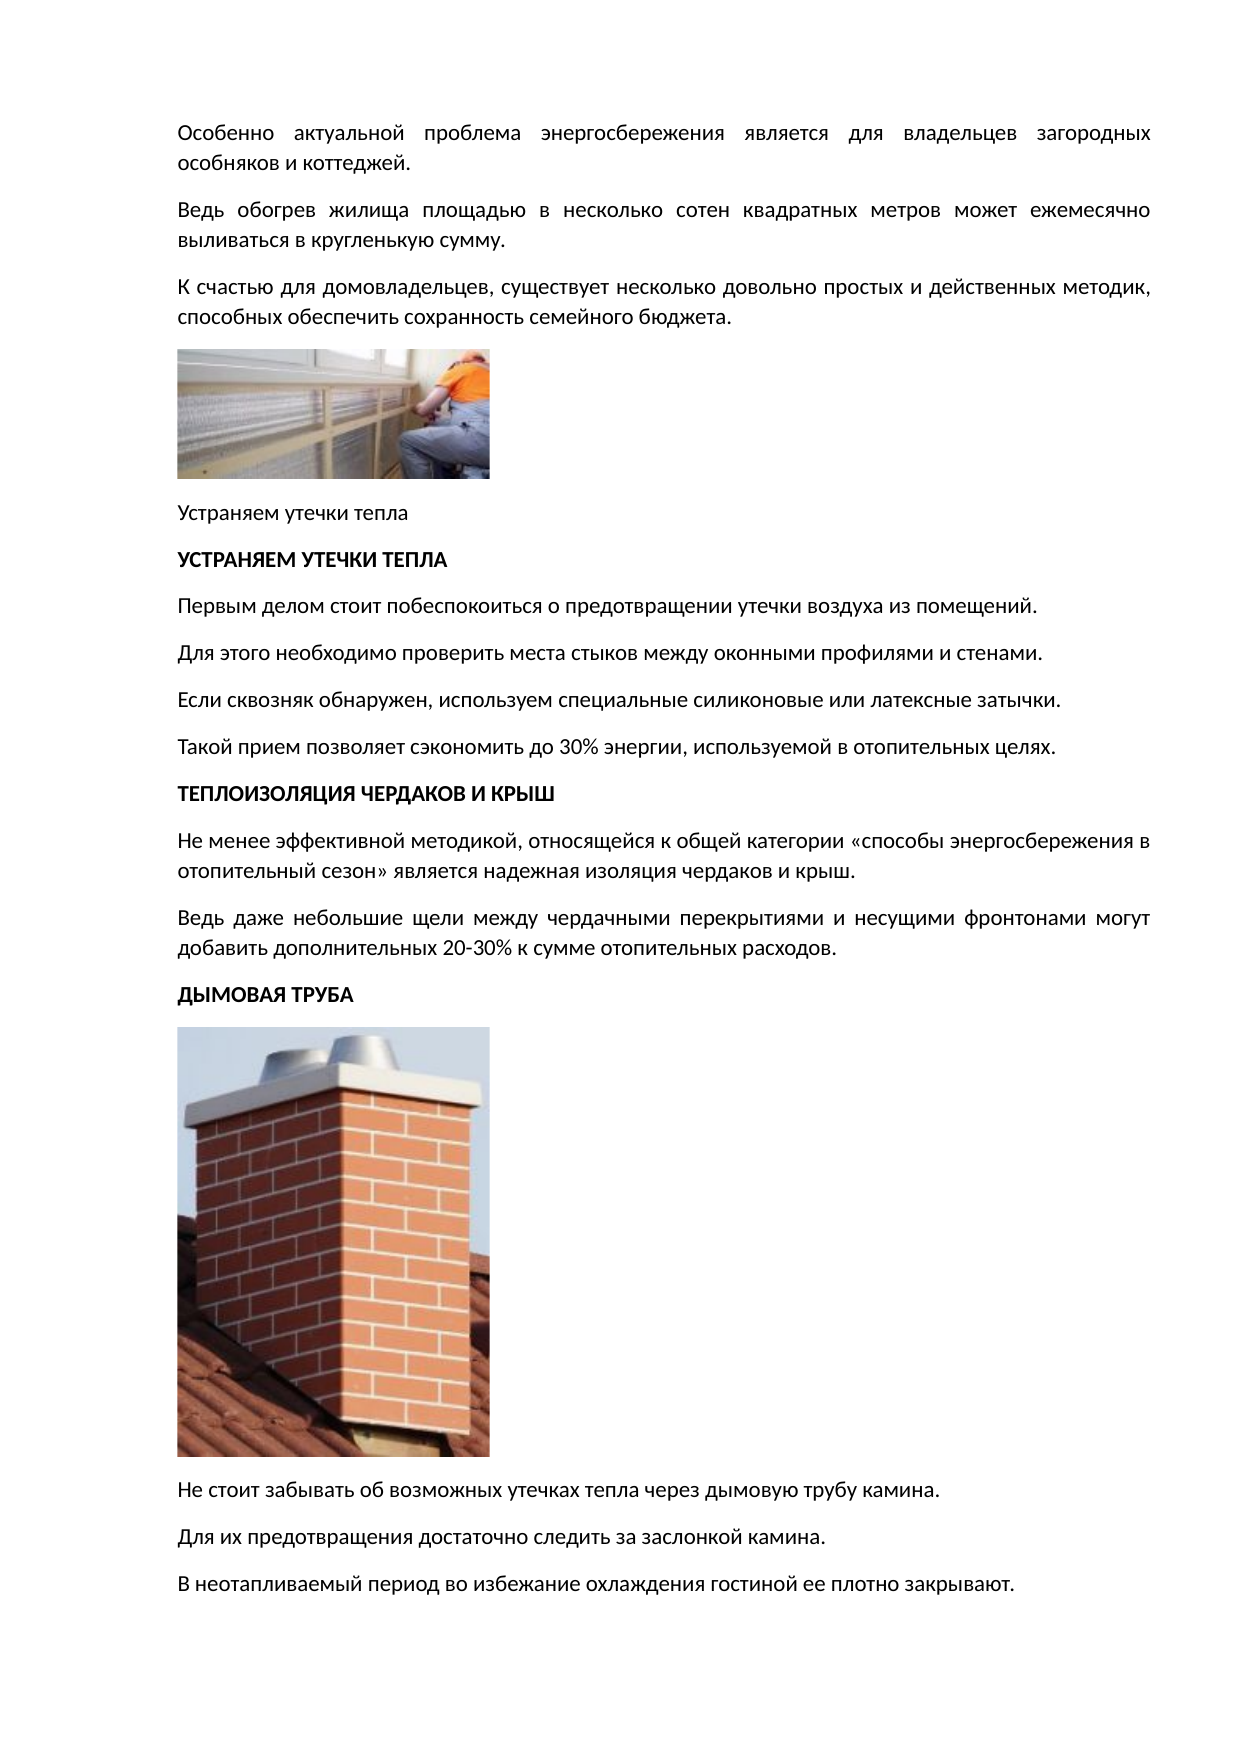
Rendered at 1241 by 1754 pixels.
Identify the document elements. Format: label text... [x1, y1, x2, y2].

text Первым делом стоит побеспокоиться о предотвращении утечки воздуха из помещений. [177, 592, 1152, 620]
text Для их предотвращения достаточно следить за заслонкой камина. [177, 1522, 1152, 1551]
text ТЕПЛОИЗОЛЯЦИЯ ЧЕРДАКОВ И КРЫШ [177, 779, 1152, 807]
text К счастью для домовладельцев, существует несколько довольно простых и действенных методик, способных обеспечить сохранность семейного бюджета. [177, 272, 1152, 331]
text УСТРАНЯЕМ УТЕЧКИ ТЕПЛА [177, 545, 1152, 573]
text ДЫМОВАЯ ТРУБА [177, 980, 1152, 1008]
text Особенно актуальной проблема энергосбережения является для владельцев загородных особняков и коттеджей. [177, 118, 1152, 176]
text Ведь даже небольшие щели между чердачными перекрытиями и несущими фронтонами могут добавить дополнительных 20-30% к сумме отопительных расходов. [177, 903, 1152, 961]
text Не стоит забывать об возможных утечках тепла через дымовую трубу камина. [177, 1476, 1152, 1504]
text Для этого необходимо проверить места стыков между оконными профилями и стенами. [177, 638, 1152, 667]
text В неотапливаемый период во избежание охлаждения гостиной ее плотно закрывают. [177, 1569, 1152, 1597]
text Если сквозняк обнаружен, используем специальные силиконовые или латексные затычки. [177, 685, 1152, 713]
text Такой прием позволяет сэкономить до 30% энергии, используемой в отопительных целях. [177, 732, 1152, 760]
picture [177, 349, 490, 479]
text Ведь обогрев жилища площадью в несколько сотен квадратных метров может ежемесячно выливаться в кругленькую сумму. [177, 195, 1152, 253]
text Не менее эффективной методикой, относящейся к общей категории «способы энергосбережения в отопительный сезон» является надежная изоляция чердаков и крыш. [177, 826, 1152, 884]
text Устраняем утечки тепла [177, 498, 1152, 526]
picture [177, 1027, 490, 1457]
